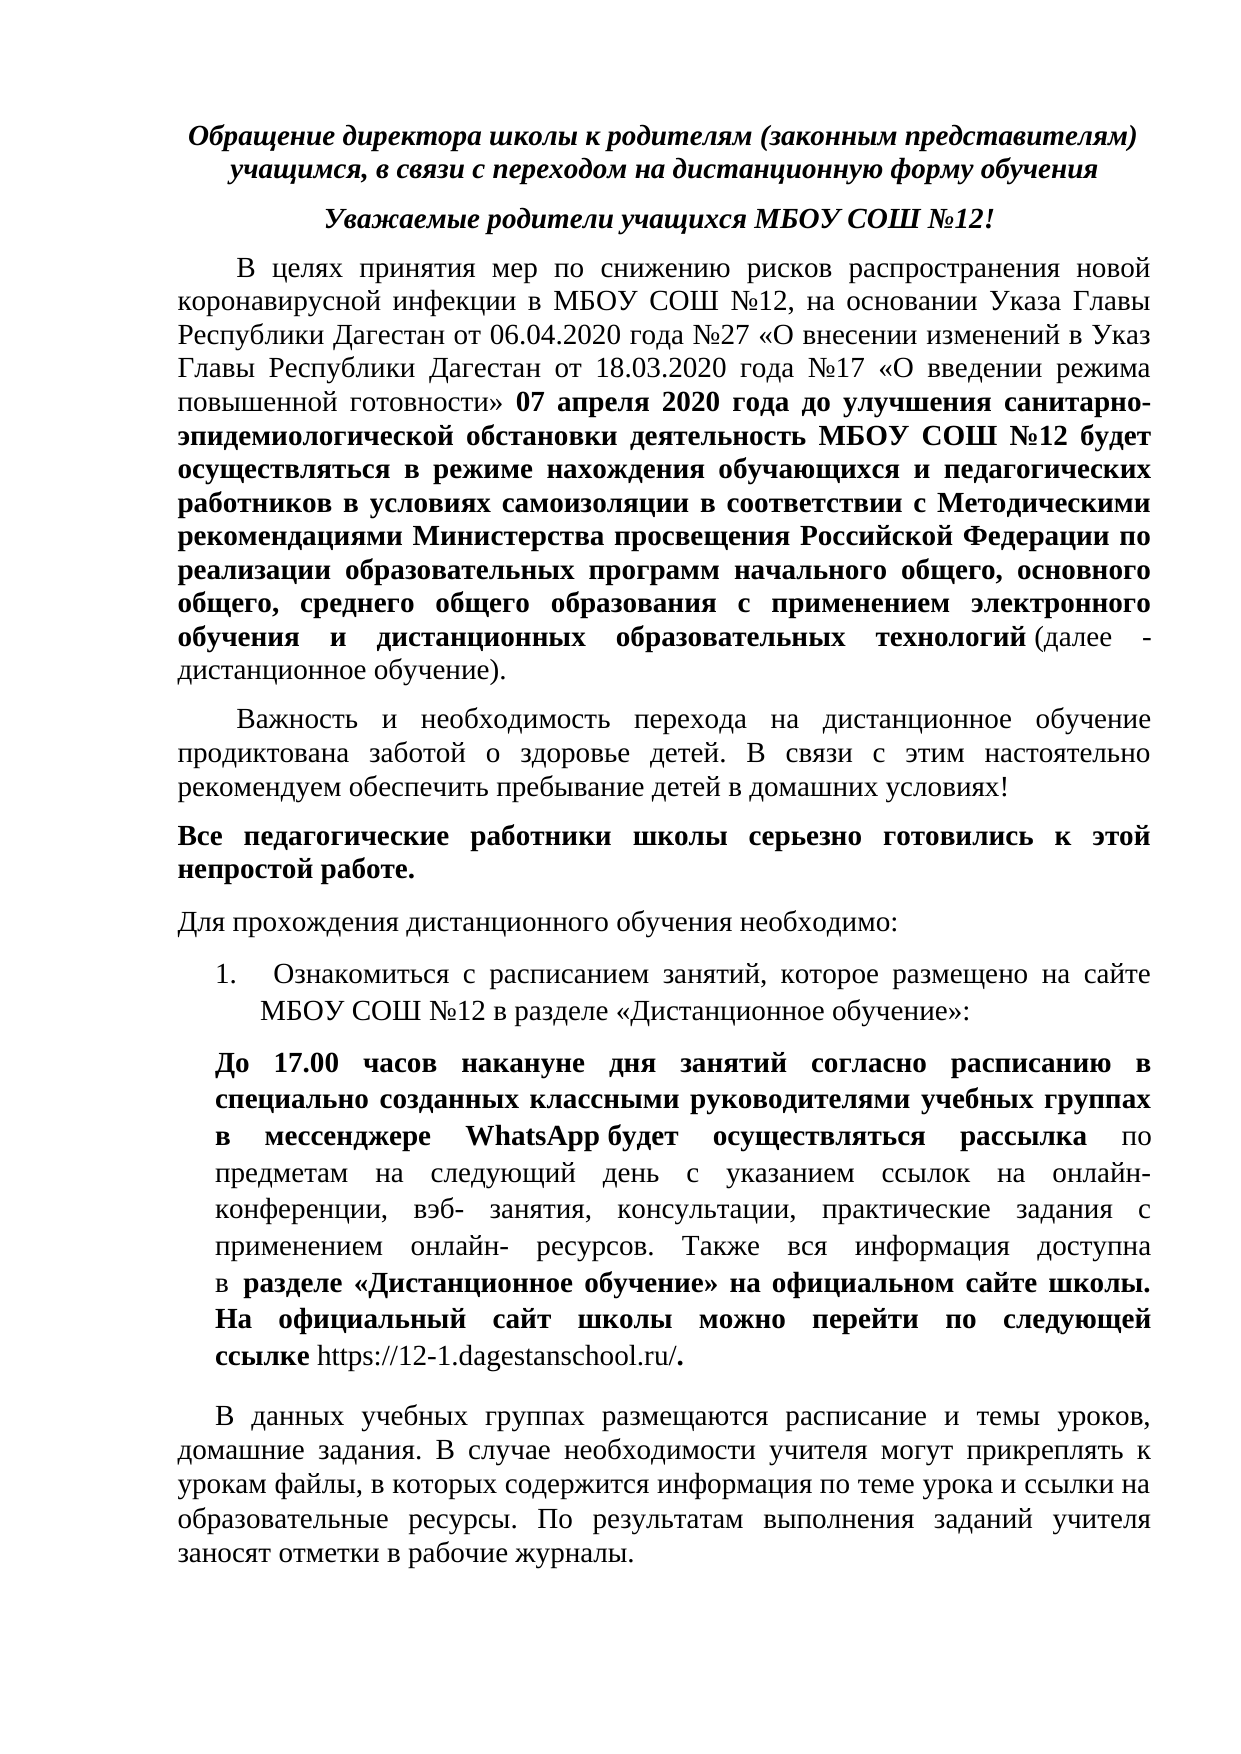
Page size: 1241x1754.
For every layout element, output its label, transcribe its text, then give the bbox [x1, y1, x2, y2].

text Все педагогические работники школы серьезно готовились к этой непростой работе. [177, 818, 1152, 885]
text 1. Ознакомиться с расписанием занятий, которое размещено на сайте МБОУ СОШ №12 в разделе «Дистанционное обучение»: [215, 953, 1152, 1026]
text Обращение директора школы к родителям (законным представителям) учащимся, в связи с переходом на дистанционную форму обучения [177, 118, 1152, 185]
text В данных учебных группах размещаются расписание и темы уроков, домашние задания. В случае необходимости учителя могут прикреплять к урокам файлы, в которых содержится информация по теме урока и ссылки на образовательные ресурсы. По результатам выполнения заданий учителя заносят отметки в рабочие журналы. [177, 1397, 1152, 1569]
text Уважаемые родители учащихся МБОУ СОШ №12! [177, 201, 1152, 234]
text До 17.00 часов накануне дня занятий согласно расписанию в специально созданных классными руководителями учебных группах в мессенджере WhatsApp будет осуществляться рассылка по предметам на следующий день с указанием ссылок на онлайн-конференции, вэб- занятия, консультации, практические задания с применением онлайн- ресурсов. Также вся информация доступна в разделе «Дистанционное обучение» на официальном сайте школы. На официальный сайт школы можно перейти по следующей ссылке https://12-1.dagestanschool.ru/. [215, 1042, 1152, 1372]
text Важность и необходимость перехода на дистанционное обучение продиктована заботой о здоровье детей. В связи с этим настоятельно рекомендуем обеспечить пребывание детей в домашних условиях! [177, 702, 1152, 802]
text Для прохождения дистанционного обучения необходимо: [177, 901, 1152, 937]
text В целях принятия мер по снижению рисков распространения новой коронавирусной инфекции в МБОУ СОШ №12, на основании Указа Главы Республики Дагестан от 06.04.2020 года №27 «О внесении изменений в Указ Главы Республики Дагестан от 18.03.2020 года №17 «О введении режима повышенной готовности» 07 апреля 2020 года до улучшения санитарно-эпидемиологической обстановки деятельность МБОУ СОШ №12 будет осуществляться в режиме нахождения обучающихся и педагогических работников в условиях самоизоляции в соответствии с Методическими рекомендациями Министерства просвещения Российской Федерации по реализации образовательных программ начального общего, основного общего, среднего общего образования с применением электронного обучения и дистанционных образовательных технологий (далее - дистанционное обучение). [177, 250, 1152, 686]
